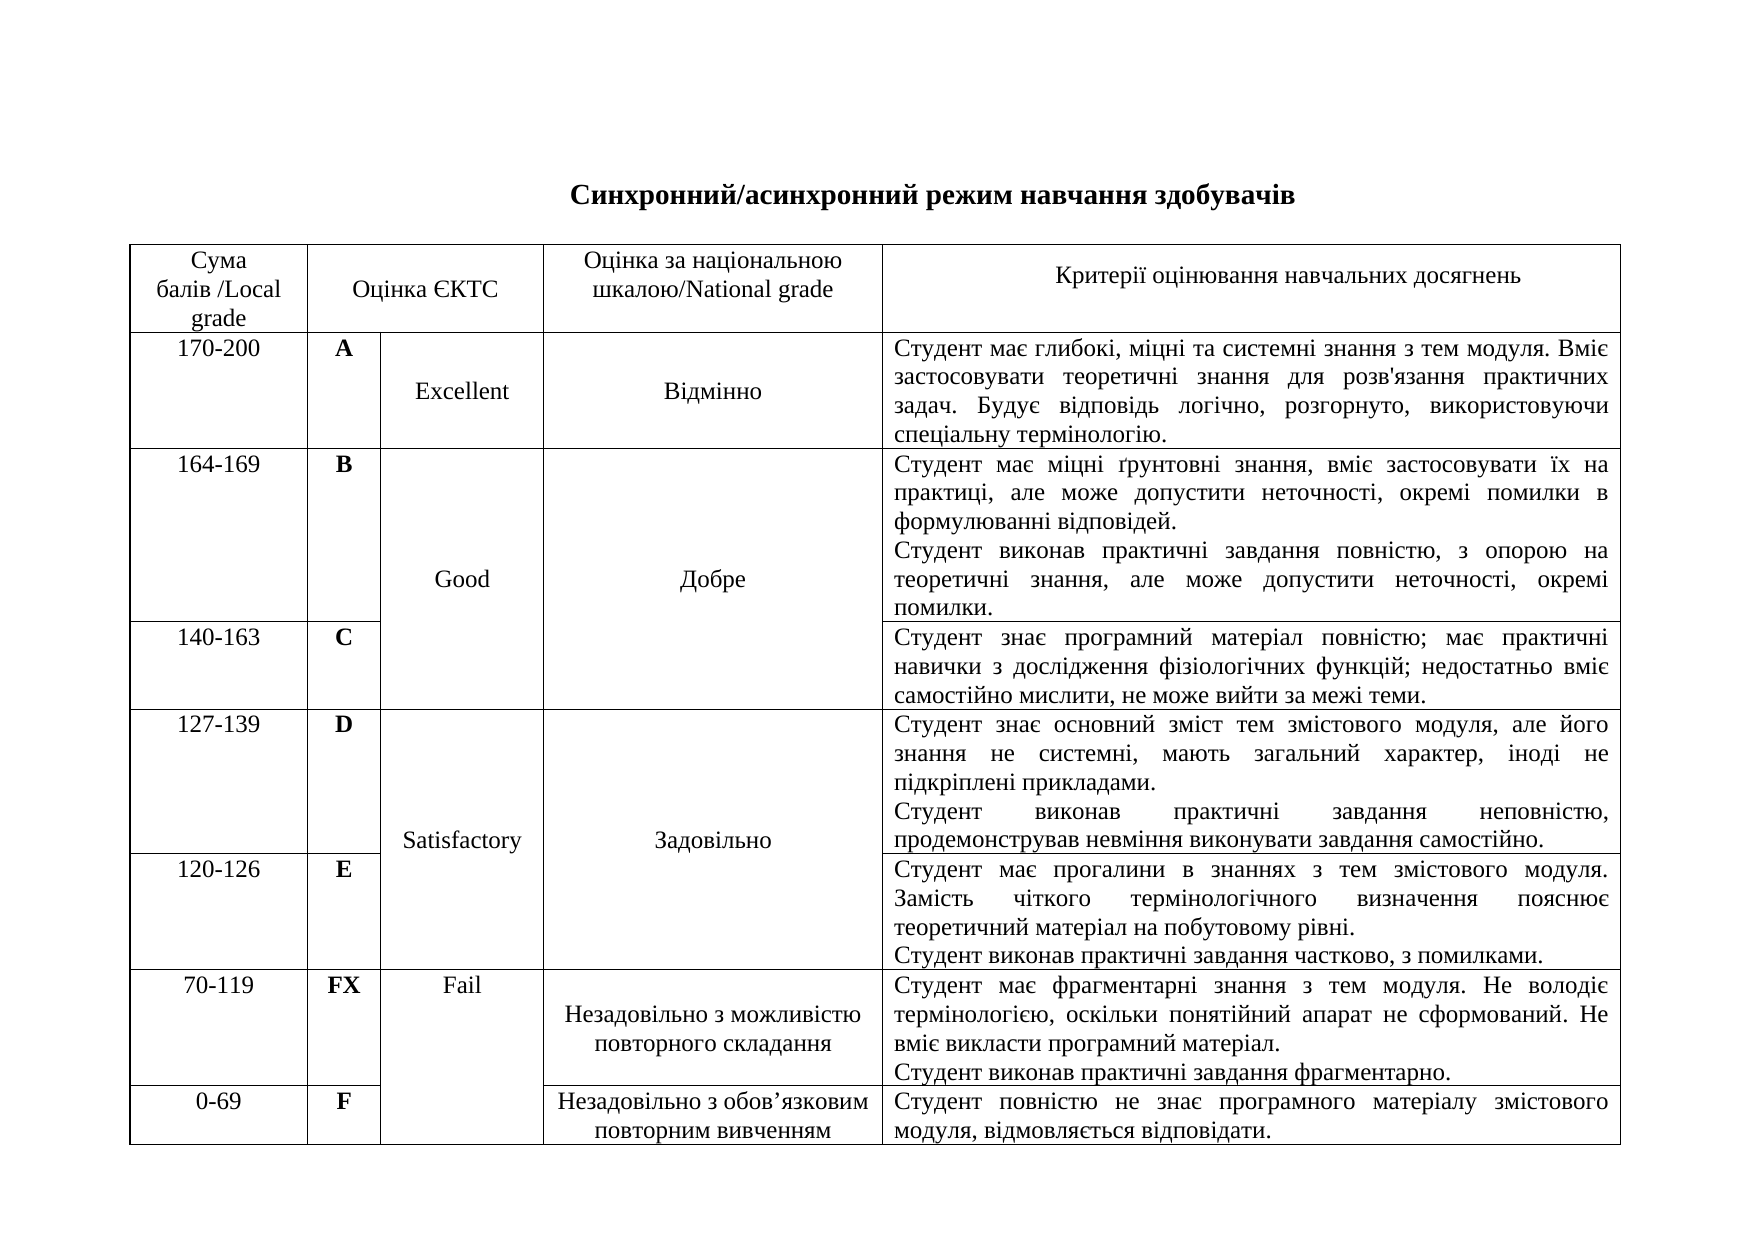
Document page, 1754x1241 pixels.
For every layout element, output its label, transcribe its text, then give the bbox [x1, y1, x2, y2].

table_cell FX [308, 970, 380, 1085]
table_header Сума балів /Local grade [131, 245, 307, 332]
table_cell А [308, 333, 380, 448]
table_cell 0-69 [131, 1086, 307, 1144]
table_cell Студент має фрагментарні знання з тем модуля. Не володіє термінологією, оскільки понятійний апарат не сформований. Не вміє викласти програмний матеріал. Студент виконав практичні завдання фрагментарно. [883, 970, 1620, 1085]
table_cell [544, 1086, 882, 1144]
table_cell Студент має глибокі, міцні та системні знання з тем модуля. Вміє застосовувати теоретичні знання для розв'язання практичних задач. Будує відповідь логічно, розгорнуто, використовуючи спеціальну термінологію. [883, 333, 1620, 448]
table_cell D [308, 710, 380, 853]
table_cell Е [308, 854, 380, 969]
table_cell satisfactory [381, 710, 543, 969]
table_cell Студент знає програмний матеріал повністю; має практичні навички з дослідження фізіологічних функцій; недостатньо вміє самостійно мислити, не може вийти за межі теми. [883, 622, 1620, 708]
table_cell Незадовільно з можливістю повторного складання [544, 970, 882, 1085]
table_cell Відмінно [544, 333, 882, 448]
table_header Оцінка ЄКТС [308, 245, 543, 332]
table_cell Студент знає основний зміст тем змістового модуля, але його знання не системні, мають загальний характер, іноді не підкріплені прикладами. Студент виконав практичні завдання неповністю, продемонстрував невміння виконувати завдання самостійно. [883, 710, 1620, 853]
table_cell 70-119 [131, 970, 307, 1085]
table_cell Добре [544, 449, 882, 708]
table_cell 164-169 [131, 449, 307, 621]
table_cell В [308, 449, 380, 621]
table_cell 127-139 [131, 710, 307, 853]
table_cell Студент має міцні ґрунтовні знання, вміє застосовувати їх на практиці, але може допустити неточності, окремі помилки в формулюванні відповідей. Студент виконав практичні завдання повністю, з опорою на теоретичні знання, але може допустити неточності, окремі помилки. [883, 449, 1620, 621]
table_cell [883, 1086, 1620, 1144]
table_header Оцінка за національною шкалою/National grade [544, 245, 882, 332]
table_cell good [381, 449, 543, 708]
table_cell 170-200 [131, 333, 307, 448]
list Синхронний/асинхронний режим навчання здобувачів [229, 177, 1636, 211]
table_header Критерії оцінювання навчальних досягнень [883, 245, 1620, 332]
table_cell С [308, 622, 380, 708]
table_cell fail [381, 970, 543, 1144]
table_cell 140-163 [131, 622, 307, 708]
table_cell F [308, 1086, 380, 1144]
table_cell excellent [381, 333, 543, 448]
table_cell 120-126 [131, 854, 307, 969]
table_cell Студент має прогалини в знаннях з тем змістового модуля. Замість чіткого термінологічного визначення пояснює теоретичний матеріал на побутовому рівні. Студент виконав практичні завдання частково, з помилками. [883, 854, 1620, 969]
table_cell Задовільно [544, 710, 882, 969]
